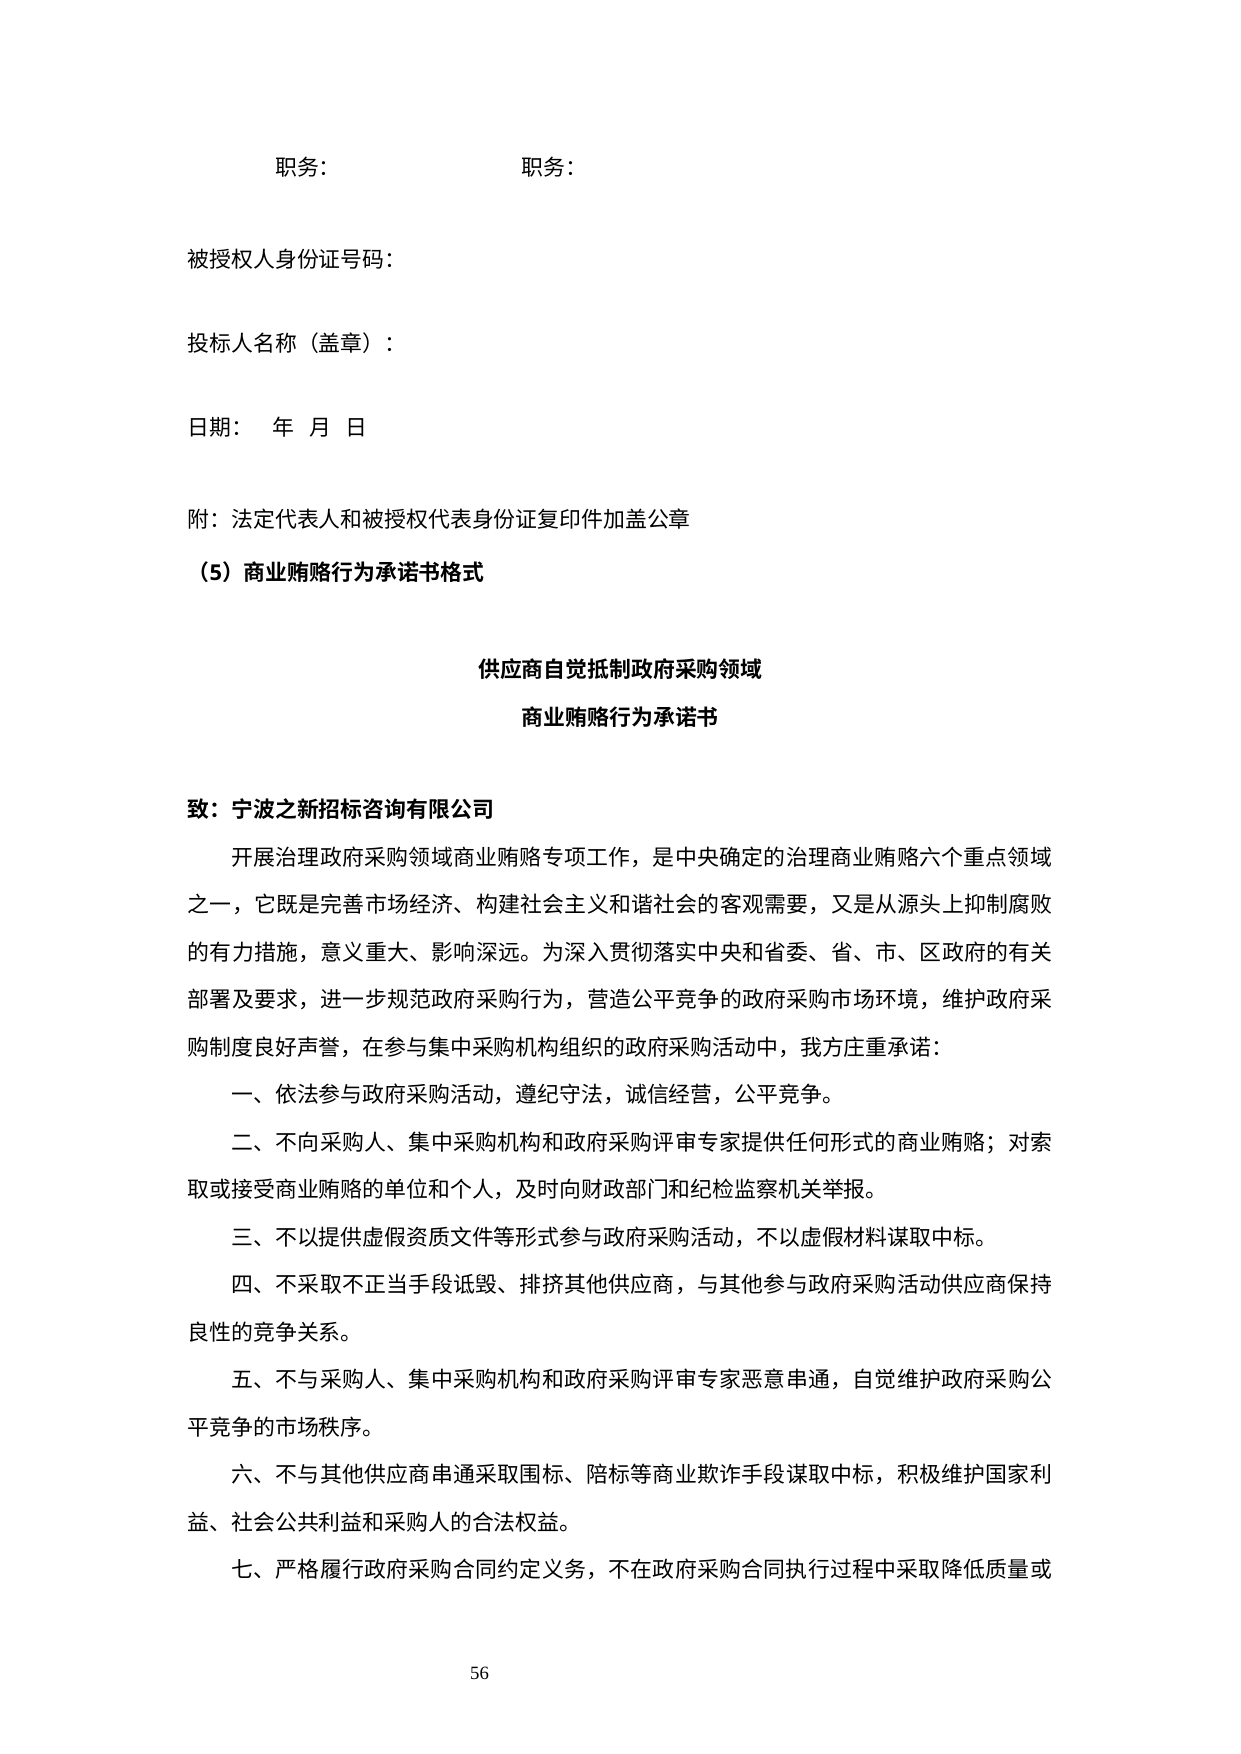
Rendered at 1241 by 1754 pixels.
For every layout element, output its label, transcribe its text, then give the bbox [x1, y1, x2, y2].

text 一、依法参与政府采购活动，遵纪守法，诚信经营，公平竞争。 [187, 1077, 1053, 1109]
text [187, 1552, 1053, 1584]
text 致：宁波之新招标咨询有限公司 [187, 792, 1053, 824]
text 附：法定代表人和被授权代表身份证复印件加盖公章 [187, 502, 1053, 534]
text 商业贿赂行为承诺书 [187, 700, 1053, 731]
text 职务： 职务： [187, 150, 1053, 182]
text 三、不以提供虚假资质文件等形式参与政府采购活动，不以虚假材料谋取中标。 [187, 1219, 1053, 1251]
text 投标人名称（盖章）： [187, 326, 1053, 358]
text 二、不向采购人、集中采购机构和政府采购评审专家提供任何形式的商业贿赂；对索取或接受商业贿赂的单位和个人，及时向财政部门和纪检监察机关举报。 [187, 1124, 1053, 1204]
text 开展治理政府采购领域商业贿赂专项工作，是中央确定的治理商业贿赂六个重点领域之一，它既是完善市场经济、构建社会主义和谐社会的客观需要，又是从源头上抑制腐败的有力措施，意义重大、影响深远。为深入贯彻落实中央和省委、省、市、区政府的有关部署及要求，进一步规范政府采购行为，营造公平竞争的政府采购市场环境，维护政府采购制度良好声誉，在参与集中采购机构组织的政府采购活动中，我方庄重承诺： [187, 839, 1053, 1061]
text 供应商自觉抵制政府采购领域 [187, 652, 1053, 684]
text 日期： 年 月 日 [187, 410, 1053, 442]
text （5）商业贿赂行为承诺书格式 [187, 555, 1053, 587]
text 五、不与采购人、集中采购机构和政府采购评审专家恶意串通，自觉维护政府采购公平竞争的市场秩序。 [187, 1362, 1053, 1441]
text 四、不采取不正当手段诋毁、排挤其他供应商，与其他参与政府采购活动供应商保持良性的竞争关系。 [187, 1267, 1053, 1346]
text 六、不与其他供应商串通采取围标、陪标等商业欺诈手段谋取中标，积极维护国家利益、社会公共利益和采购人的合法权益。 [187, 1457, 1053, 1536]
text 被授权人身份证号码： [187, 242, 1053, 273]
